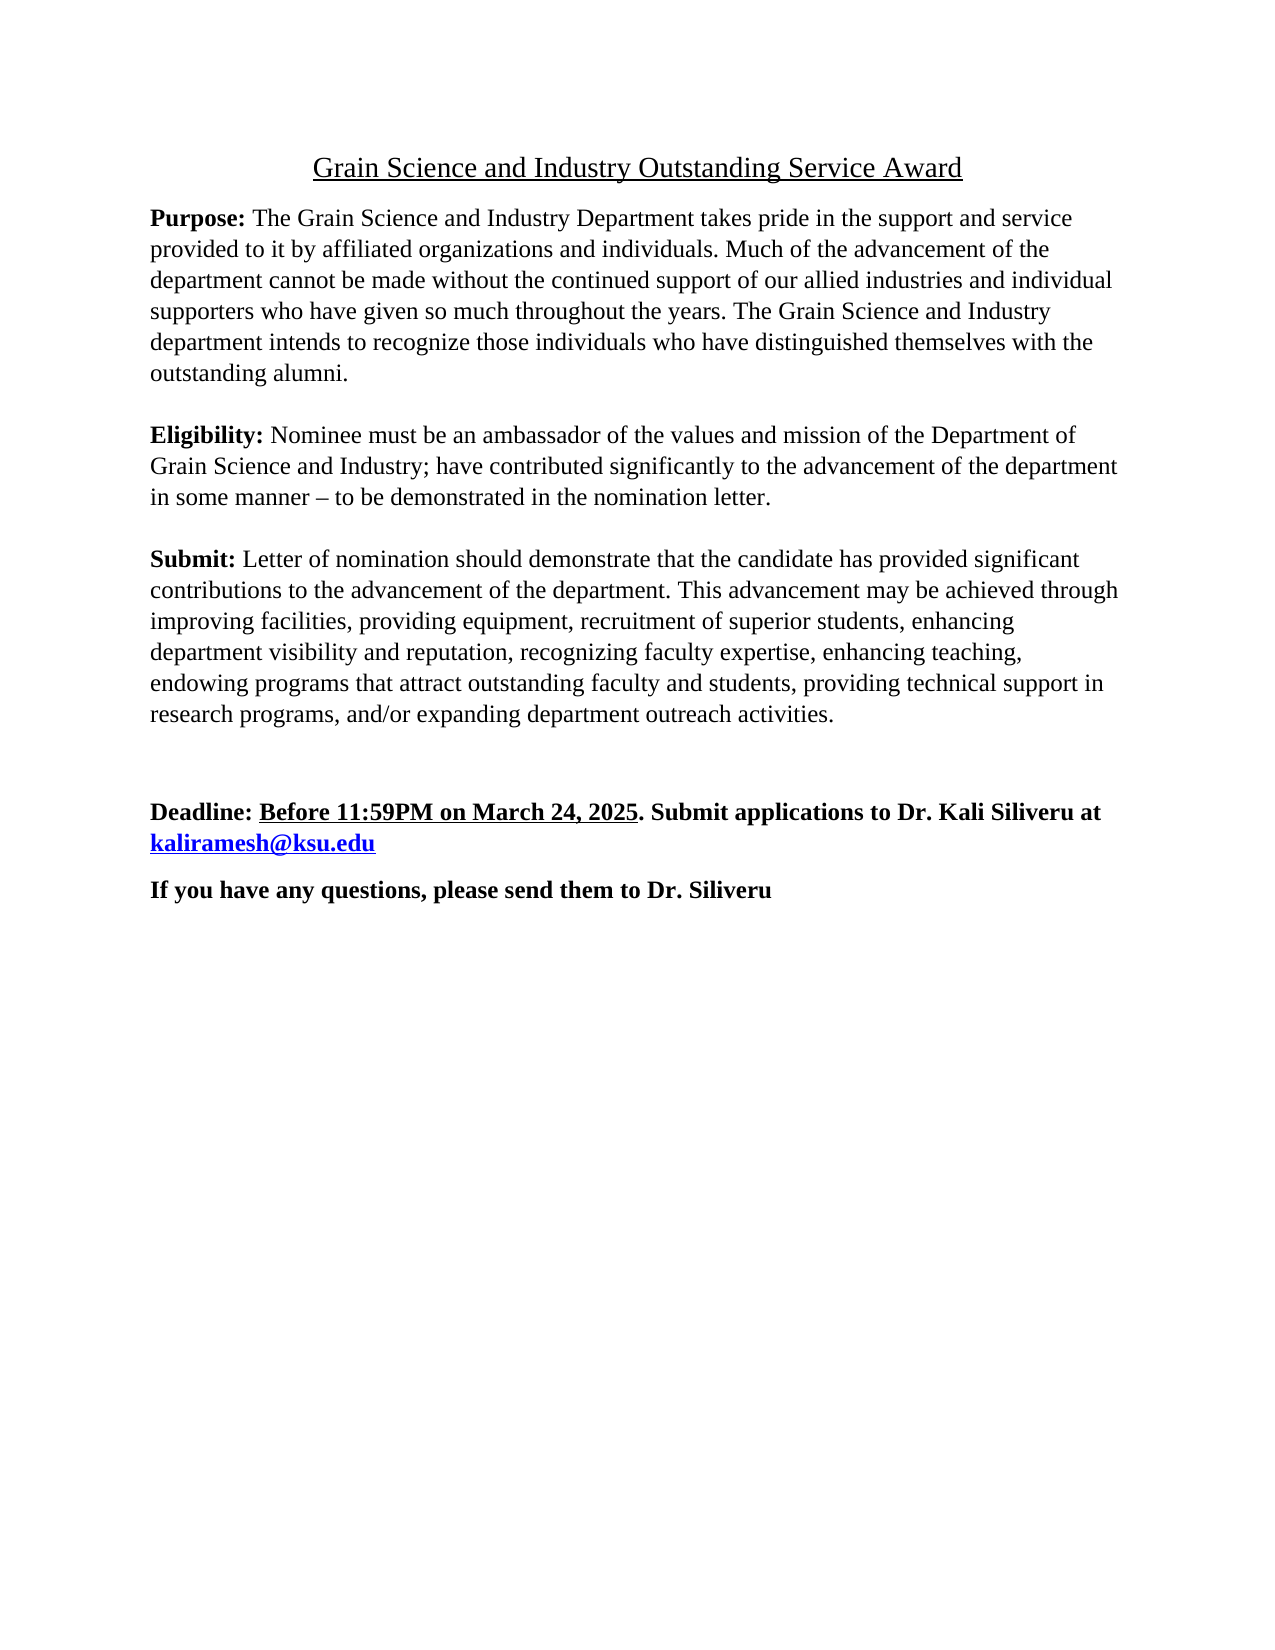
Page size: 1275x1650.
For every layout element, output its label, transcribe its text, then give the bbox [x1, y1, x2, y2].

text If you have any questions, please send them to Dr. Siliveru [150, 876, 1125, 904]
text Purpose: The Grain Science and Industry Department takes pride in the support and service provided to it by affiliated organizations and individuals. Much of the advancement of the department cannot be made without the continued support of our allied industries and individual supporters who have given so much throughout the years. The Grain Science and Industry department intends to recognize those individuals who have distinguished themselves with the outstanding alumni. Eligibility: Nominee must be an ambassador of the values and mission of the Department of Grain Science and Industry; have contributed significantly to the advancement of the department in some manner – to be demonstrated in the nomination letter. Submit: Letter of nomination should demonstrate that the candidate has provided significant contributions to the advancement of the department. This advancement may be achieved through improving facilities, providing equipment, recruitment of superior students, enhancing department visibility and reputation, recognizing faculty expertise, enhancing teaching, endowing programs that attract outstanding faculty and students, providing technical support in research programs, and/or expanding department outreach activities. [150, 203, 1125, 728]
text Deadline: Before 11:59PM on March 24, 2025. Submit applications to Dr. Kali Siliveru at kaliramesh@ksu.edu [150, 797, 1125, 857]
text Grain Science and Industry Outstanding Service Award [150, 150, 1125, 183]
